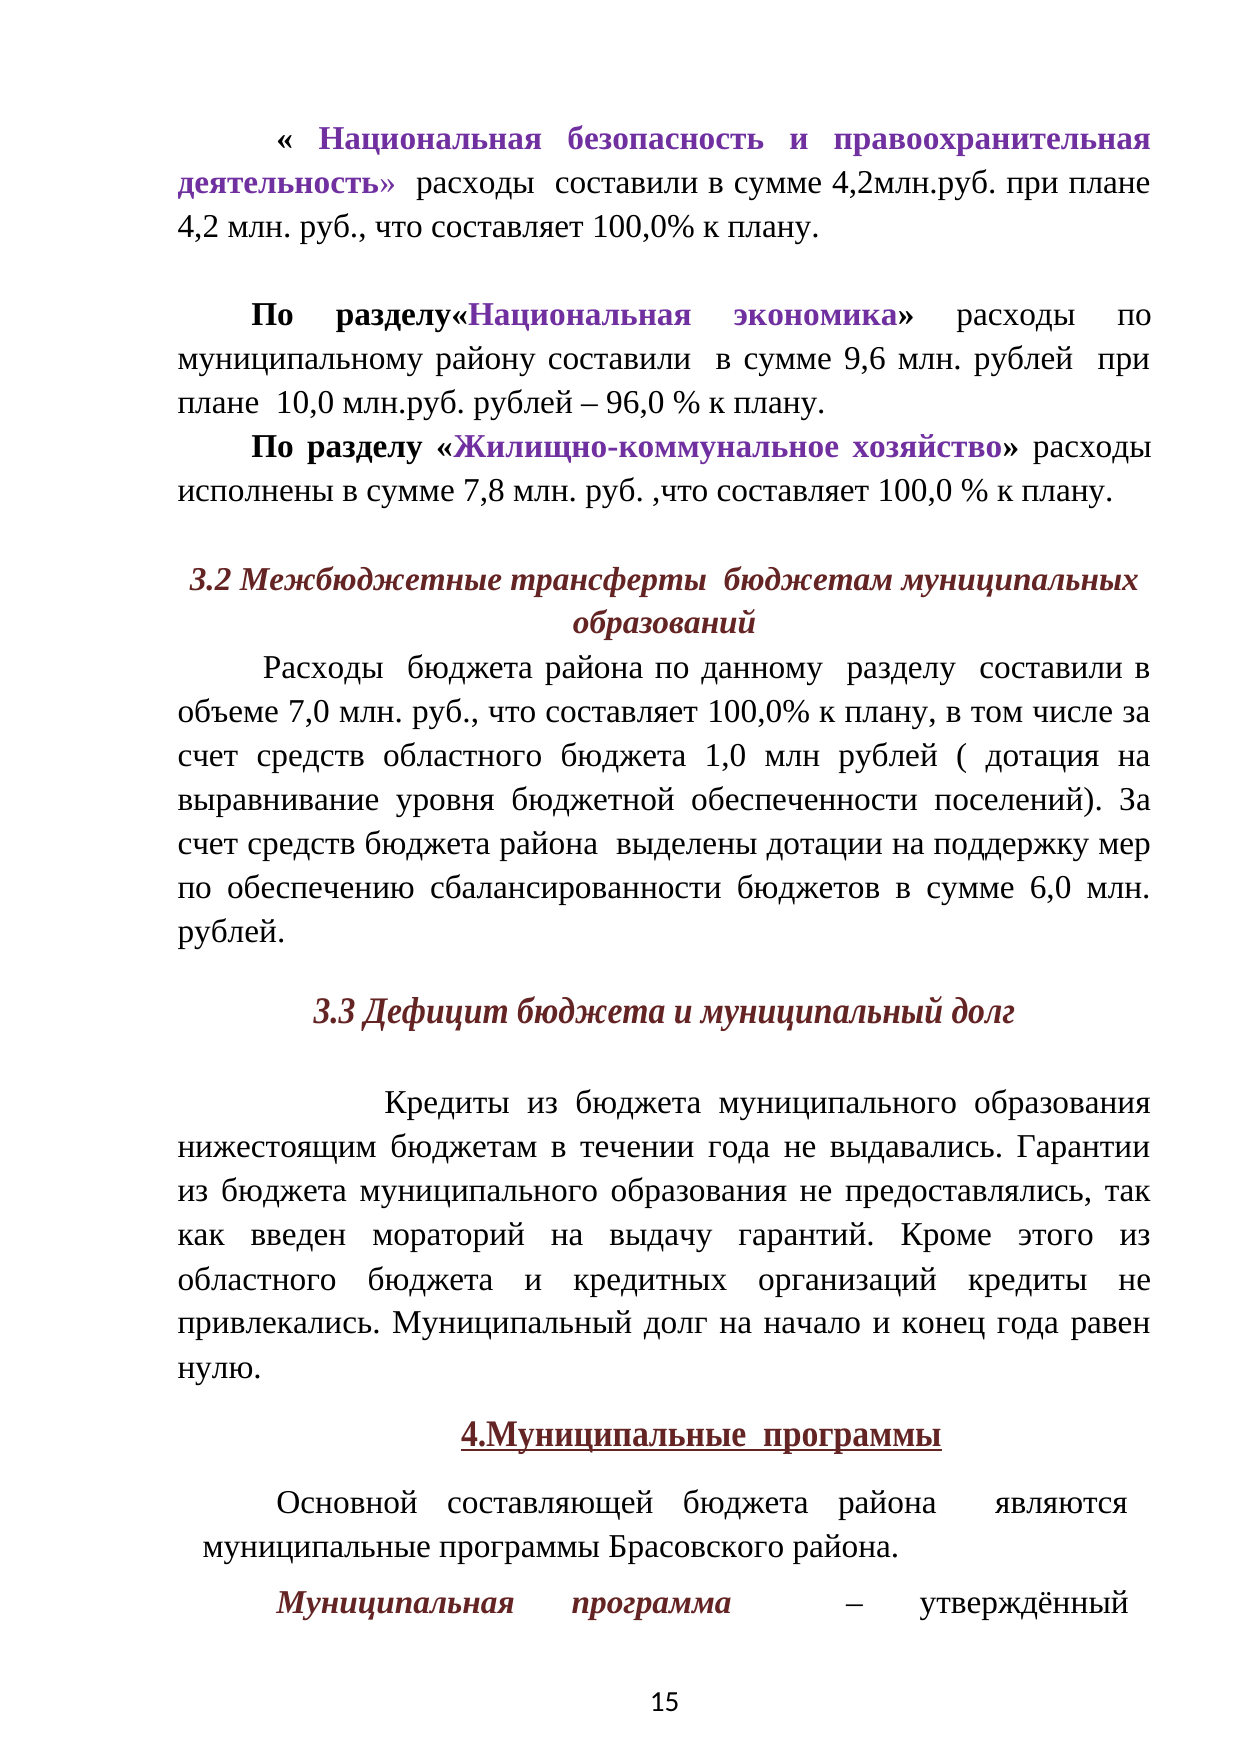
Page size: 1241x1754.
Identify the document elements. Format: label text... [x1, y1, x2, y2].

text 4.Муниципальные программы [177, 1412, 1152, 1455]
text Кредиты из бюджета муниципального образования нижестоящим бюджетам в течении года не выдавались. Гарантии из бюджета муниципального образования не предоставлялись, так как введен мораторий на выдачу гарантий. Кроме этого из областного бюджета и кредитных организаций кредиты не привлекались. Муниципальный долг на начало и конец года равен нулю. [177, 1082, 1152, 1385]
text По разделу «Жилищно-коммунальное хозяйство» расходы исполнены в сумме 7,8 млн. руб. ,что составляет 100,0 % к плану. [177, 427, 1152, 509]
text Основной составляющей бюджета района являются муниципальные программы Брасовского района. [202, 1482, 1128, 1564]
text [202, 1583, 1129, 1621]
text 3.3 Дефицит бюджета и муниципальный долг [177, 989, 1152, 1032]
text 3.2 Межбюджетные трансферты бюджетам муниципальных образований [177, 559, 1152, 641]
text По разделу«Национальная экономика» расходы по муниципальному району составили в сумме 9,6 млн. рублей при плане 10,0 млн.руб. рублей – 96,0 % к плану. [177, 294, 1152, 421]
text « Национальная безопасность и правоохранительная деятельность» расходы составили в сумме 4,2млн.руб. при плане 4,2 млн. руб., что составляет 100,0% к плану. [177, 118, 1152, 244]
text Расходы бюджета района по данному разделу составили в объеме 7,0 млн. руб., что составляет 100,0% к плану, в том числе за счет средств областного бюджета 1,0 млн рублей ( дотация на выравнивание уровня бюджетной обеспеченности поселений). За счет средств бюджета района выделены дотации на поддержку мер по обеспечению сбалансированности бюджетов в сумме 6,0 млн. рублей. [177, 647, 1152, 949]
